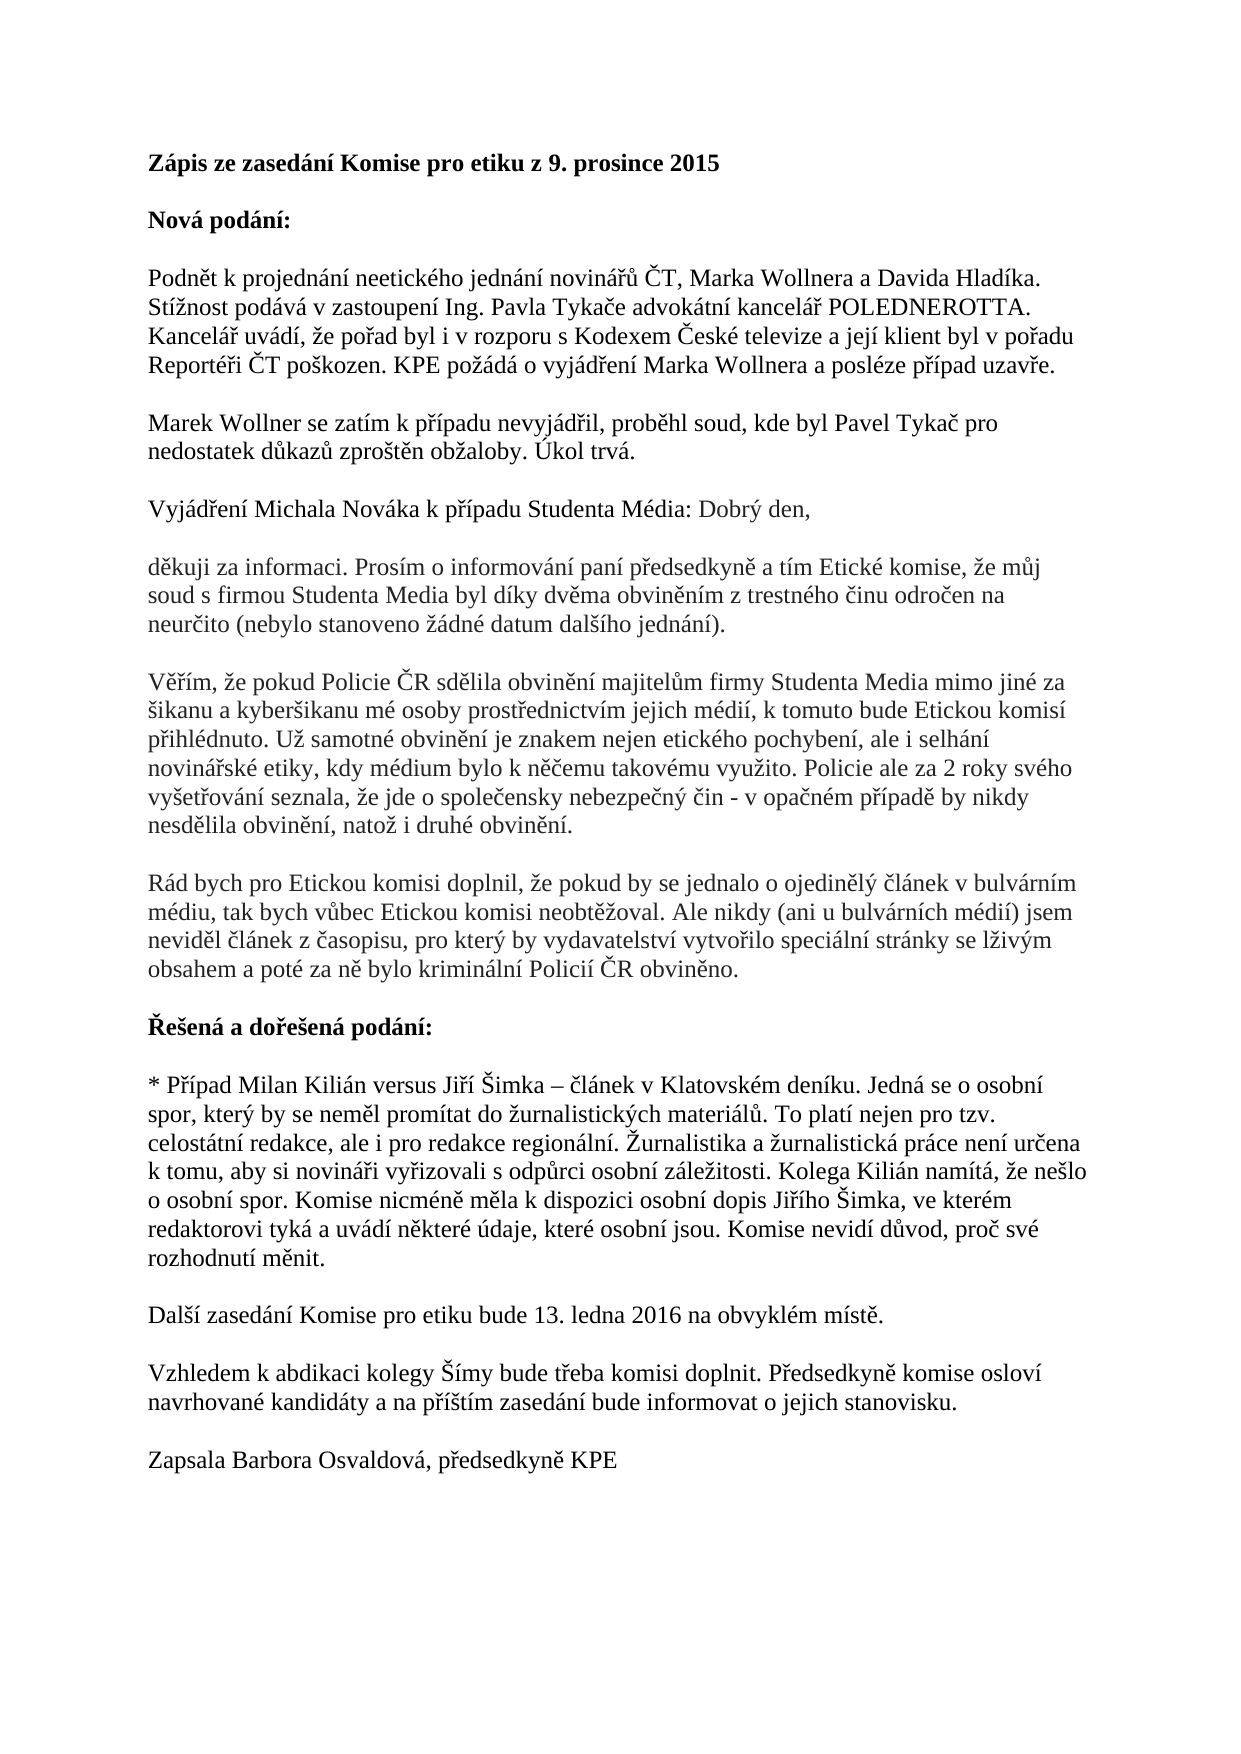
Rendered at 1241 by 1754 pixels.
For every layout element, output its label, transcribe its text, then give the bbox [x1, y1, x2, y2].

text * Případ Milan Kilián versus Jiří Šimka – článek v Klatovském deníku. Jedná se o osobní spor, který by se neměl promítat do žurnalistických materiálů. To platí nejen pro tzv. celostátní redakce, ale i pro redakce regionální. Žurnalistika a žurnalistická práce není určena k tomu, aby si novináři vyřizovali s odpůrci osobní záležitosti. Kolega Kilián namítá, že nešlo o osobní spor. Komise nicméně měla k dispozici osobní dopis Jiřího Šimka, ve kterém redaktorovi tyká a uvádí některé údaje, které osobní jsou. Komise nevidí důvod, proč své rozhodnutí měnit. [148, 1070, 1093, 1271]
text Řešená a dořešená podání: [148, 1012, 1093, 1041]
text Zapsala Barbora Osvaldová, předsedkyně KPE [148, 1445, 1093, 1474]
text Vzhledem k abdikaci kolegy Šímy bude třeba komisi doplnit. Předsedkyně komise osloví navrhované kandidáty a na příštím zasedání bude informovat o jejich stanovisku. [148, 1358, 1093, 1416]
text Marek Wollner se zatím k případu nevyjádřil, proběhl soud, kde byl Pavel Tykač pro nedostatek důkazů zproštěn obžaloby. Úkol trvá. [148, 408, 1093, 465]
text Další zasedání Komise pro etiku bude 13. ledna 2016 na obvyklém místě. [148, 1301, 1093, 1329]
text Nová podání: [148, 206, 1093, 234]
text Vyjádření Michala Nováka k případu Studenta Média: Dobrý den, děkuji za informaci. Prosím o informování paní předsedkyně a tím Etické komise, že můj soud s firmou Studenta Media byl díky dvěma obviněním z trestného činu odročen na neurčito (nebylo stanoveno žádné datum dalšího jednání). Věřím, že pokud Policie ČR sdělila obvinění majitelům firmy Studenta Media mimo jiné za šikanu a kyberšikanu mé osoby prostřednictvím jejich médií, k tomuto bude Etickou komisí přihlédnuto. Už samotné obvinění je znakem nejen etického pochybení, ale i selhání novinářské etiky, kdy médium bylo k něčemu takovému využito. Policie ale za 2 roky svého vyšetřování seznala, že jde o společensky nebezpečný čin - v opačném případě by nikdy nesdělila obvinění, natož i druhé obvinění. Rád bych pro Etickou komisi doplnil, že pokud by se jednalo o ojedinělý článek v bulvárním médiu, tak bych vůbec Etickou komisi neobtěžoval. Ale nikdy (ani u bulvárních médií) jsem neviděl článek z časopisu, pro který by vydavatelství vytvořilo speciální stránky se lživým obsahem a poté za ně bylo kriminální Policií ČR obviněno. [148, 494, 1093, 983]
text Zápis ze zasedání Komise pro etiku z 9. prosince 2015 [148, 148, 1093, 176]
text Podnět k projednání neetického jednání novinářů ČT, Marka Wollnera a Davida Hladíka. Stížnost podává v zastoupení Ing. Pavla Tykače advokátní kancelář POLEDNEROTTA. Kancelář uvádí, že pořad byl i v rozporu s Kodexem České televize a její klient byl v pořadu Reportéři ČT poškozen. KPE požádá o vyjádření Marka Wollnera a posléze případ uzavře. [148, 263, 1093, 378]
